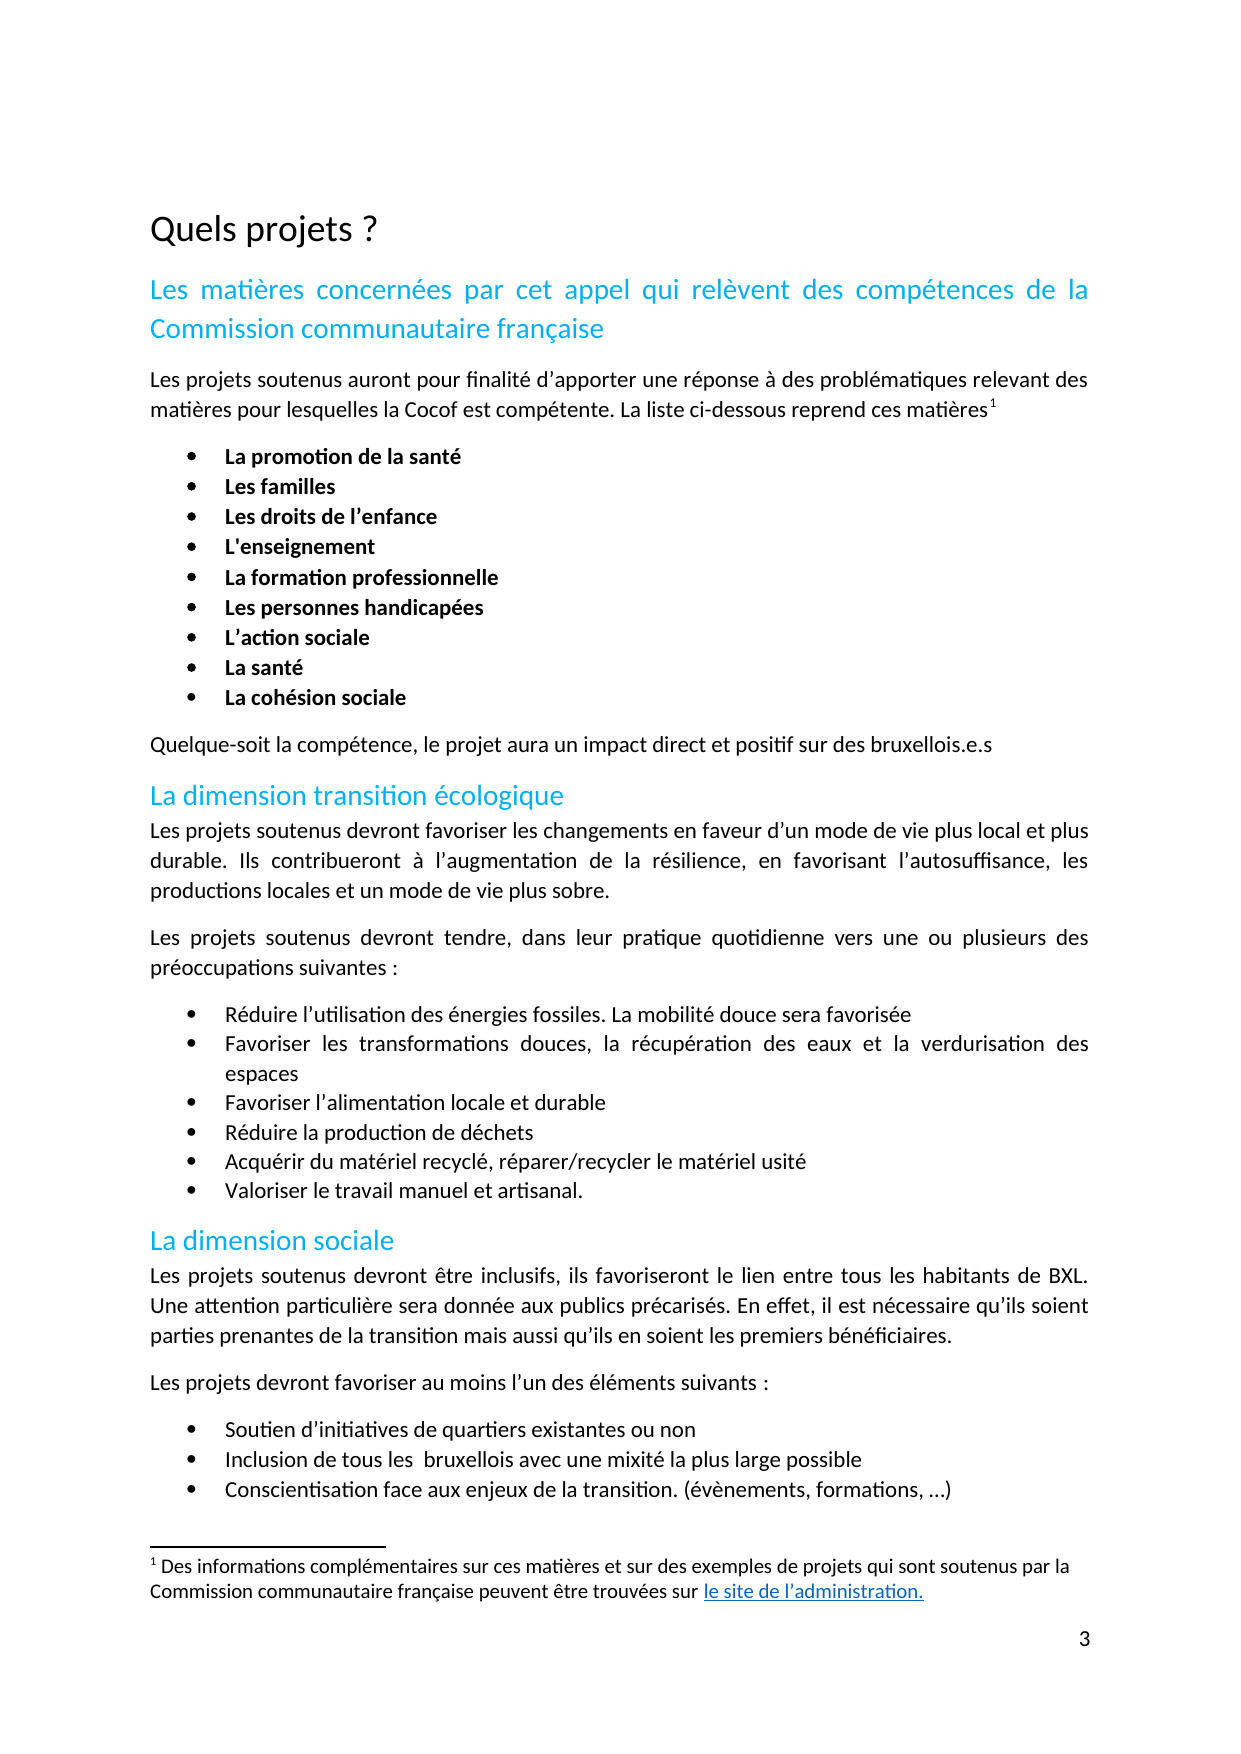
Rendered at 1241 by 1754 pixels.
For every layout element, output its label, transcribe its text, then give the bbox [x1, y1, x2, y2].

subtitle La dimension transition écologique [150, 777, 1090, 813]
text Quelque-soit la compétence, le projet aura un impact direct et positif sur des bruxellois.e.s [150, 730, 1090, 758]
subtitle La dimension sociale [150, 1222, 1090, 1258]
text Les matières concernées par cet appel qui relèvent des compétences de la Commission communautaire française [150, 271, 1090, 345]
list Valoriser le travail manuel et artisanal. [187, 1176, 1090, 1204]
text Les projets soutenus devront être inclusifs, ils favoriseront le lien entre tous les habitants de BXL. Une attention particulière sera donnée aux publics précarisés. En effet, il est nécessaire qu’ils soient parties prenantes de la transition mais aussi qu’ils en soient les premiers bénéficiaires. [150, 1261, 1090, 1349]
text Quels projets ? [150, 205, 1090, 251]
list Les familles [187, 472, 1090, 500]
list La cohésion sociale [187, 683, 1090, 712]
list La formation professionnelle [187, 563, 1090, 591]
list La promotion de la santé [187, 442, 1090, 470]
list Conscientisation face aux enjeux de la transition. (évènements, formations, …) [187, 1475, 1090, 1503]
list Réduire l’utilisation des énergies fossiles. La mobilité douce sera favorisée [187, 1000, 1090, 1028]
text Les projets soutenus devront tendre, dans leur pratique quotidienne vers une ou plusieurs des préoccupations suivantes : [150, 923, 1090, 981]
text Les projets soutenus auront pour finalité d’apporter une réponse à des problématiques relevant des matières pour lesquelles la Cocof est compétente. La liste ci-dessous reprend ces matières [150, 365, 1090, 423]
list Favoriser l’alimentation locale et durable [187, 1088, 1090, 1116]
list Les personnes handicapées [187, 593, 1090, 621]
list Inclusion de tous les bruxellois avec une mixité la plus large possible [187, 1445, 1090, 1473]
text Les projets soutenus devront favoriser les changements en faveur d’un mode de vie plus local et plus durable. Ils contribueront à l’augmentation de la résilience, en favorisant l’autosuffisance, les productions locales et un mode de vie plus sobre. [150, 816, 1090, 904]
list La santé [187, 653, 1090, 681]
list Soutien d’initiatives de quartiers existantes ou non [187, 1415, 1090, 1443]
text Les projets devront favoriser au moins l’un des éléments suivants : [150, 1368, 1090, 1396]
list L’action sociale [187, 623, 1090, 651]
list L'enseignement [187, 532, 1090, 561]
list Favoriser les transformations douces, la récupération des eaux et la verdurisation des espaces [187, 1029, 1090, 1087]
list Les droits de l’enfance [187, 502, 1090, 530]
list Réduire la production de déchets [187, 1118, 1090, 1146]
list Acquérir du matériel recyclé, réparer/recycler le matériel usité [187, 1147, 1090, 1175]
